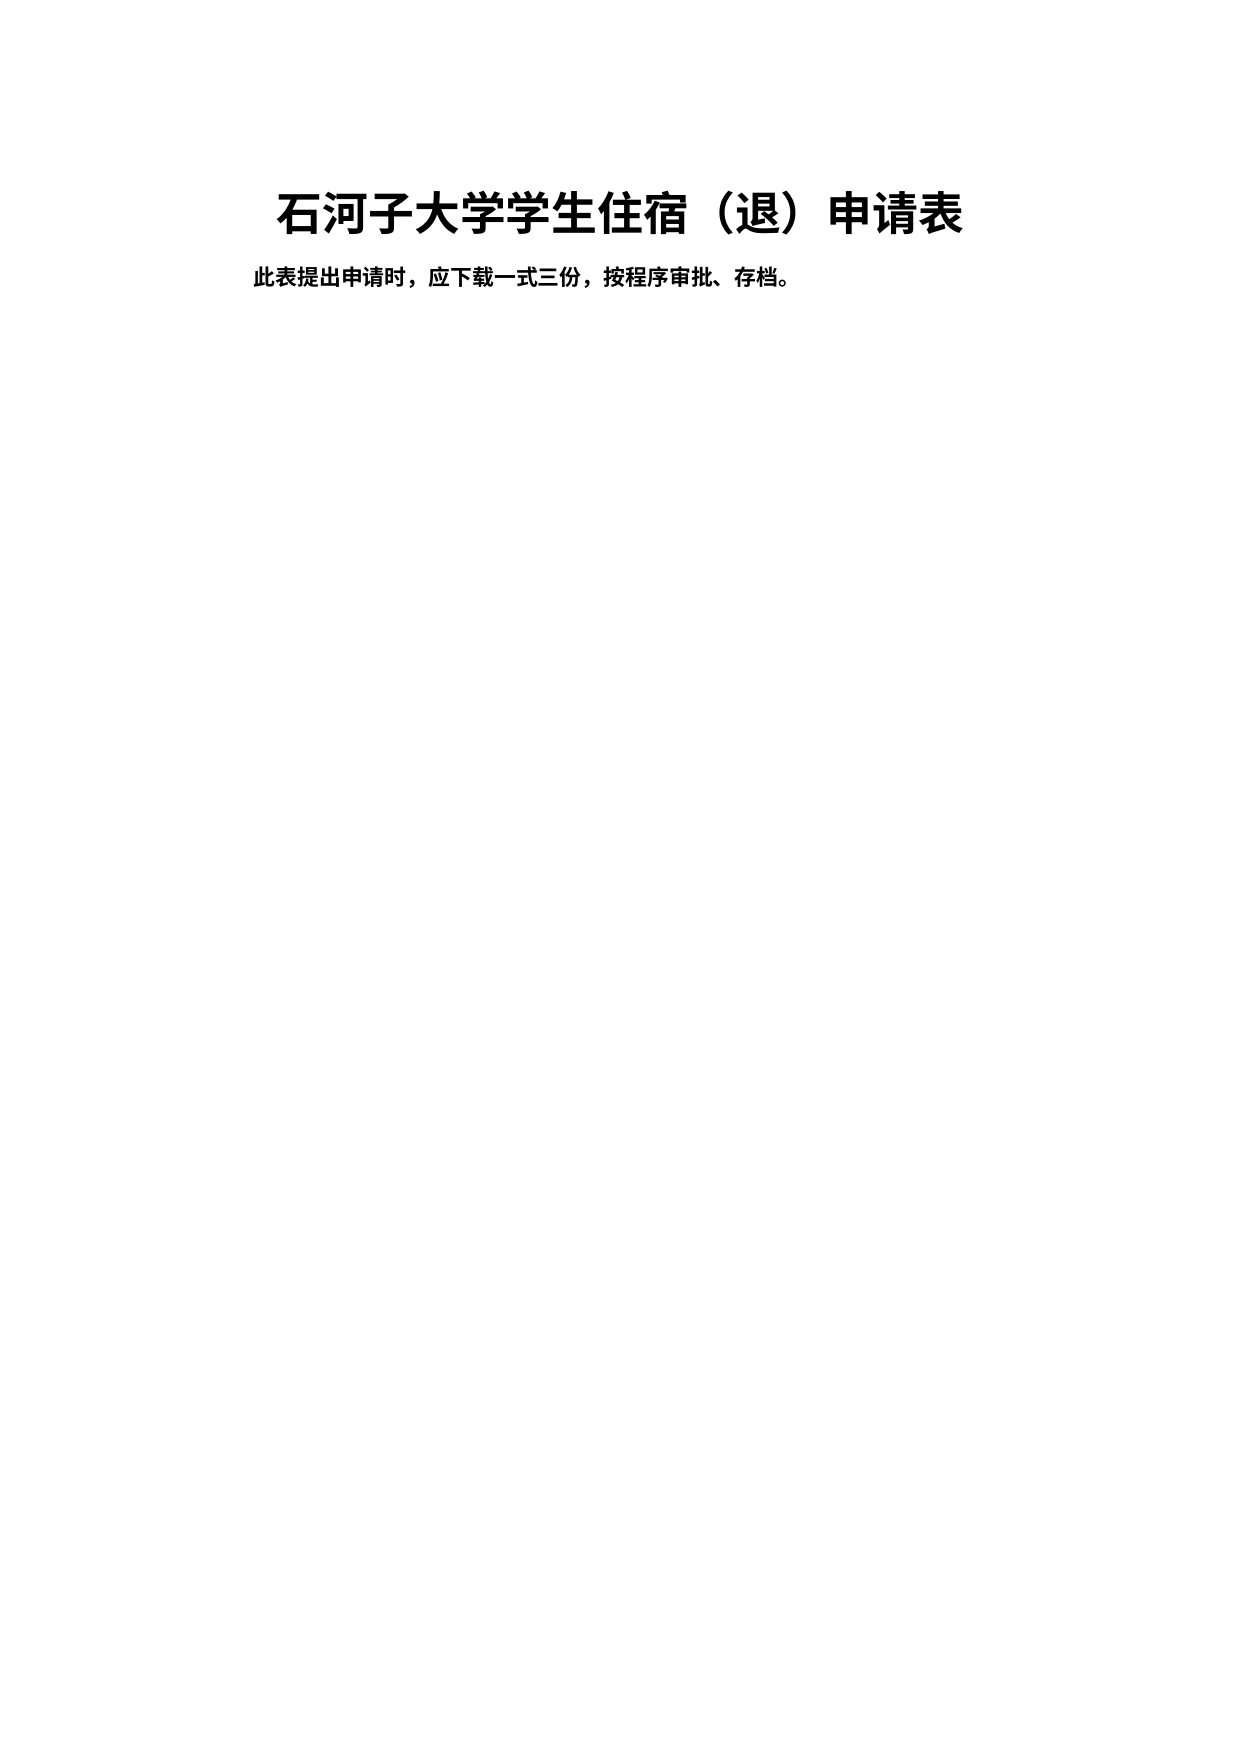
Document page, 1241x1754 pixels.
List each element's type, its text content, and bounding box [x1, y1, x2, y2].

text 此表提出申请时，应下载一式三份，按程序审批、存档。 [187, 259, 1053, 292]
text 石河子大学学生住宿（退）申请表 [187, 162, 1053, 259]
